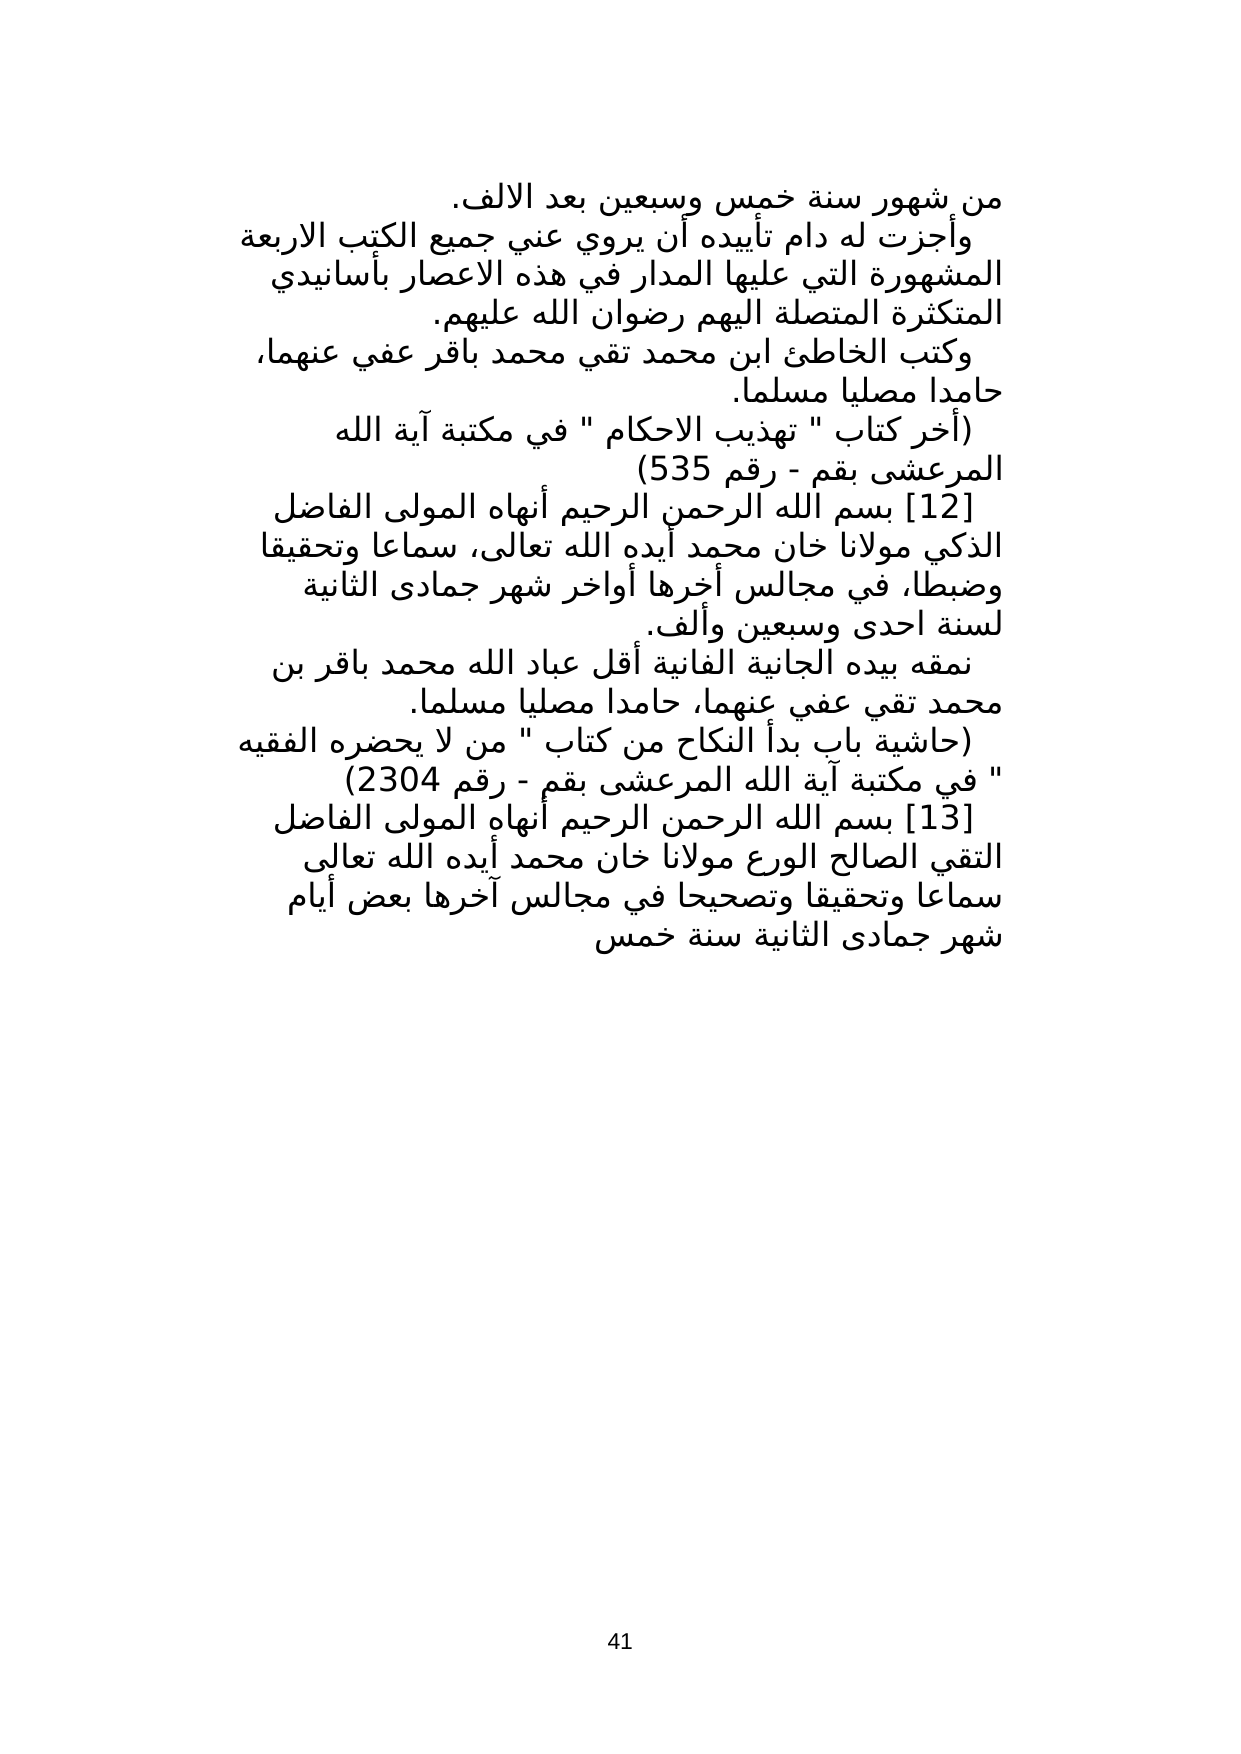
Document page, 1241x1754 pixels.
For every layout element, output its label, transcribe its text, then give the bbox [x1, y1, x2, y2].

text (حاشية باب بدأ النكاح من كتاب " من لا يحضره الفقيه " في مكتبة آية الله المرعشى بقم - رقم 2304) [236, 721, 1004, 799]
text من شهور سنة خمس وسبعين بعد الالف. [236, 177, 1004, 216]
text (أخر كتاب " تهذيب الاحكام " في مكتبة آية الله المرعشى بقم - رقم 535) [236, 410, 1004, 488]
text [13] بسم الله الرحمن الرحيم أنهاه المولى الفاضل التقي الصالح الورع مولانا خان محمد أيده الله تعالى سماعا وتحقيقا وتصحيحا في مجالس آخرها بعض أيام شهر جمادى الثانية سنة خمس [236, 799, 1004, 954]
text نمقه بيده الجانية الفانية أقل عباد الله محمد باقر بن محمد تقي عفي عنهما، حامدا مصليا مسلما. [236, 643, 1004, 721]
text [12] بسم الله الرحمن الرحيم أنهاه المولى الفاضل الذكي مولانا خان محمد أيده الله تعالى، سماعا وتحقيقا وضبطا، في مجالس أخرها أواخر شهر جمادى الثانية لسنة احدى وسبعين وألف. [236, 488, 1004, 643]
text وكتب الخاطئ ابن محمد تقي محمد باقر عفي عنهما، حامدا مصليا مسلما. [236, 333, 1004, 410]
text وأجزت له دام تأييده أن يروي عني جميع الكتب الاربعة المشهورة التي عليها المدار في هذه الاعصار بأسانيدي المتكثرة المتصلة اليهم رضوان الله عليهم. [236, 216, 1004, 333]
